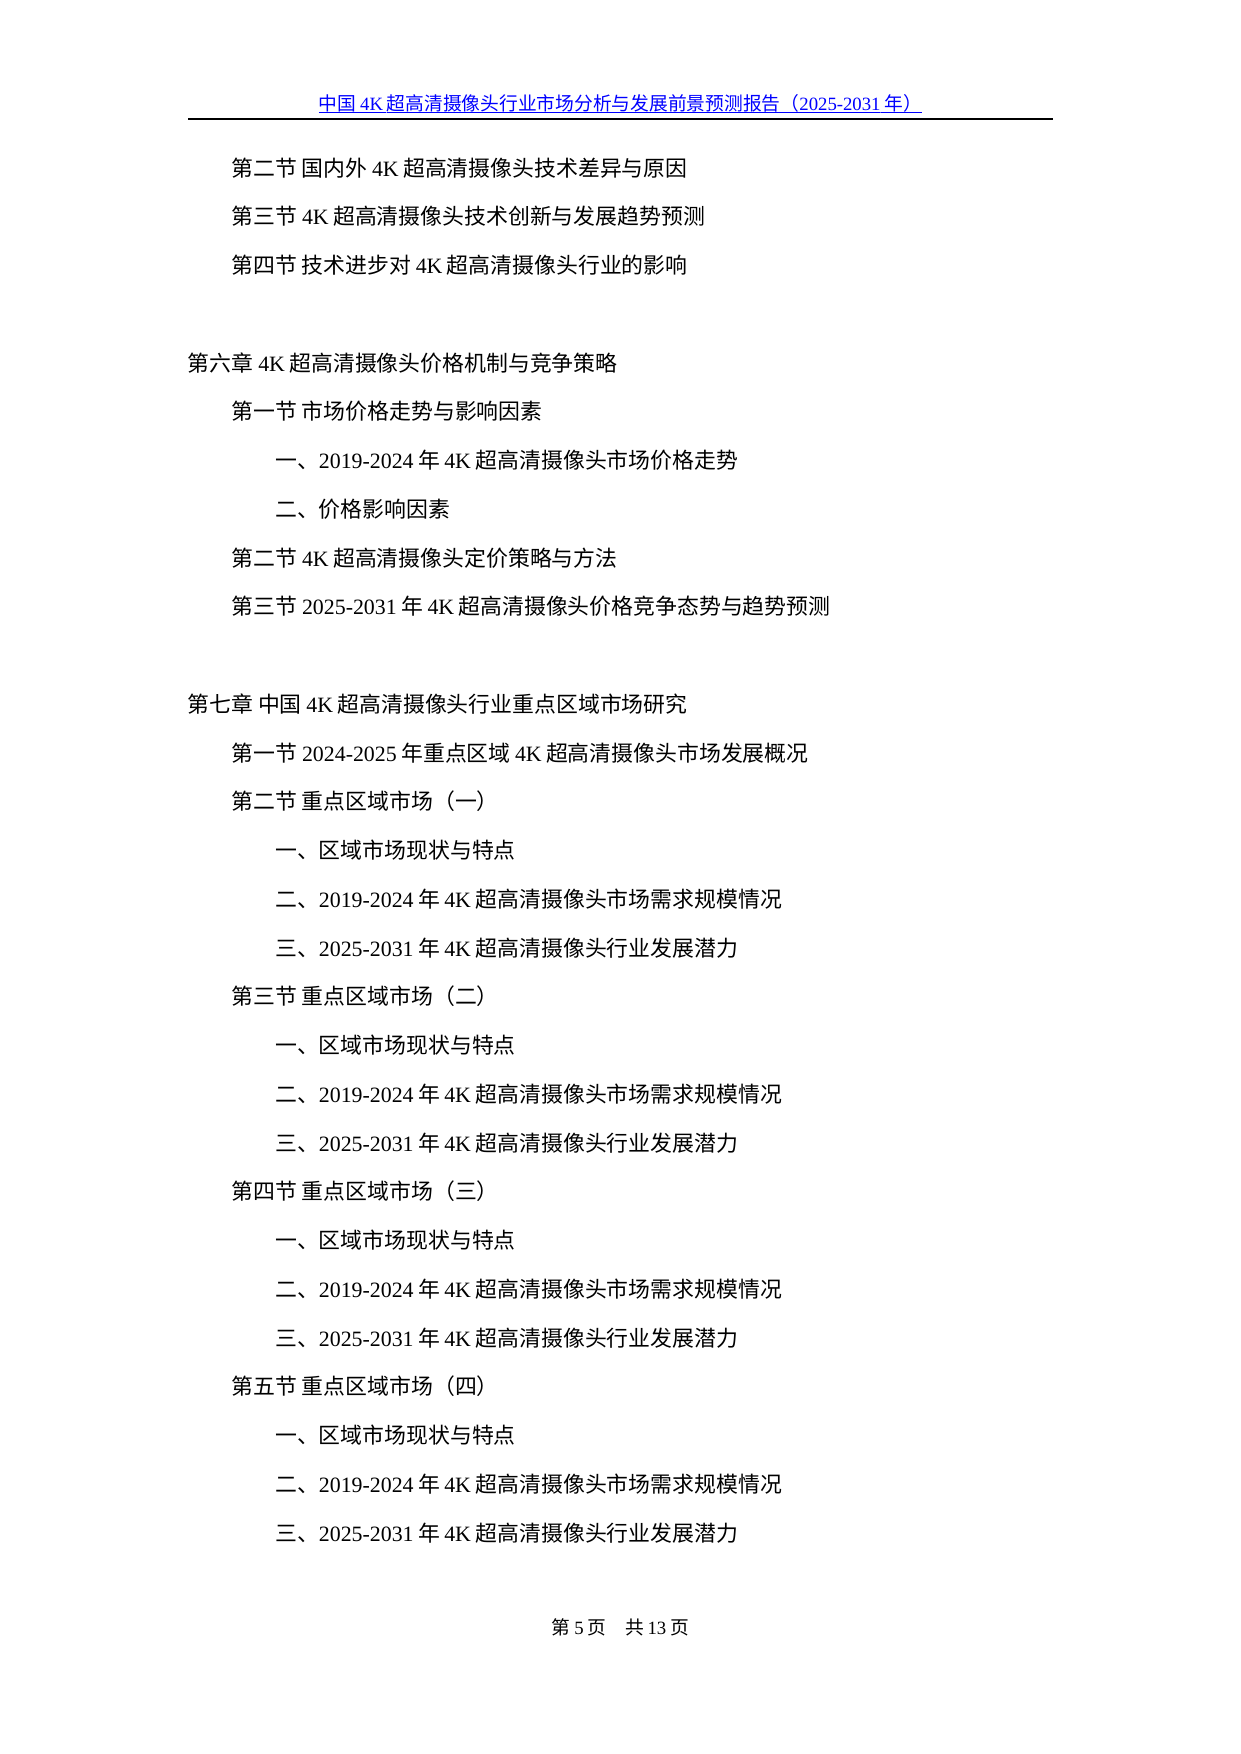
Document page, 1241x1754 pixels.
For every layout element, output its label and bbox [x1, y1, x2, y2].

text [187, 150, 1053, 1548]
